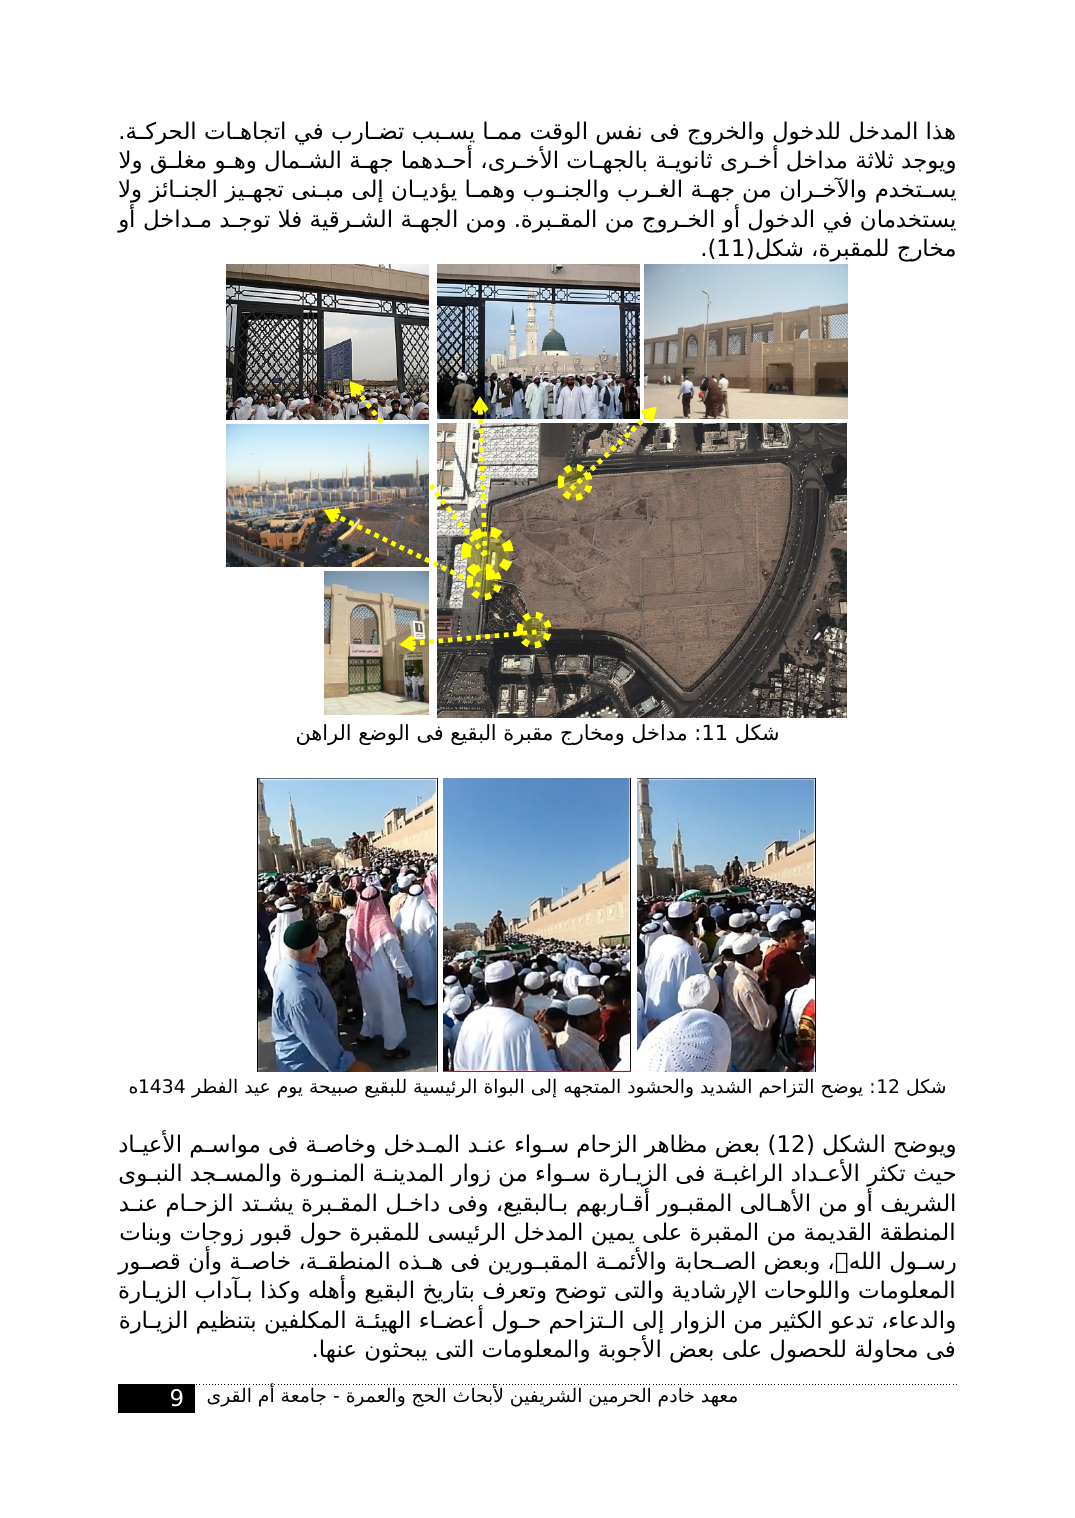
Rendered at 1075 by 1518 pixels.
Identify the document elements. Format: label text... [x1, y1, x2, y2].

picture [324, 571, 429, 715]
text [118, 118, 957, 262]
text ويوضح الشكل (12) بعض مظاهر الزحام سواء عند المدخل وخاصة فى مواسم الأعياد حيث تكثر الأعداد الراغبة فى الزيارة سواء من زوار المدينة المنورة والمسجد النبوى الشريف أو من الأهالى المقبور أقاربهم بالبقيع، وفى داخل المقبرة يشتد الزحام عند المنطقة القديمة من المقبرة على يمين المدخل الرئيسى للمقبرة حول قبور زوجات وبنات رسول الله، وبعض الصحابة والأئمة المقبورين فى هذه المنطقة، خاصة وأن قصور المعلومات واللوحات الإرشادية والتى توضح وتعرف بتاريخ البقيع وأهله وكذا بآداب الزيارة والدعاء، تدعو الكثير من الزوار إلى التزاحم حول أعضاء الهيئة المكلفين بتنظيم الزيارة فى محاولة للحصول على بعض الأجوبة والمعلومات التى يبحثون عنها. [118, 1131, 957, 1363]
picture [257, 778, 438, 1072]
picture [637, 778, 816, 1072]
text شكل 12: يوضح التزاحم الشديد والحشود المتجهه إلى البواة الرئيسية للبقيع صبيحة يوم عيد الفطر 1434ه [118, 1076, 957, 1098]
picture [226, 424, 429, 567]
picture [226, 264, 429, 420]
picture [644, 264, 848, 419]
picture [437, 423, 847, 718]
picture [443, 778, 631, 1072]
picture [437, 264, 640, 419]
text شكل 11: مداخل ومخارج مقبرة البقيع فى الوضع الراهن [118, 721, 957, 745]
